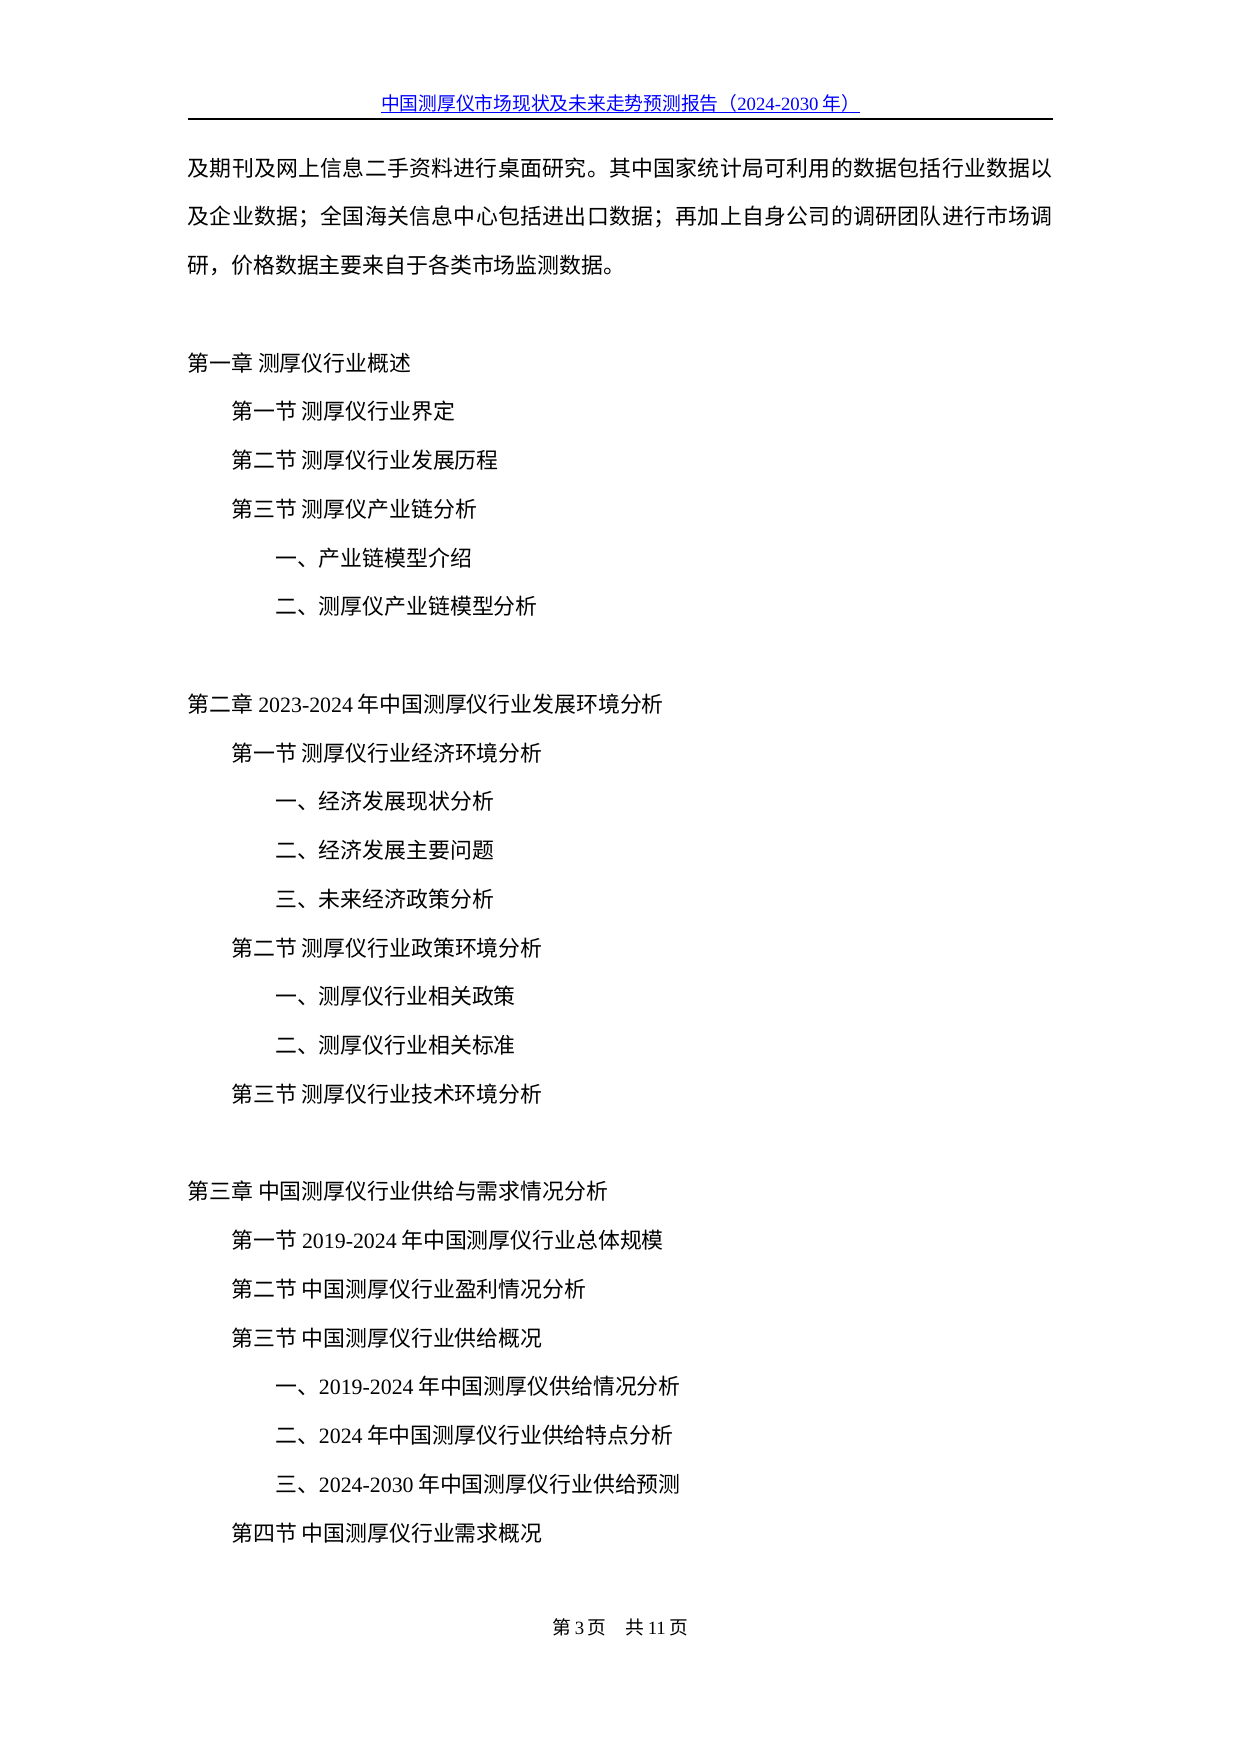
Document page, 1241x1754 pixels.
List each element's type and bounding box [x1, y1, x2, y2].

text [187, 150, 1053, 1548]
